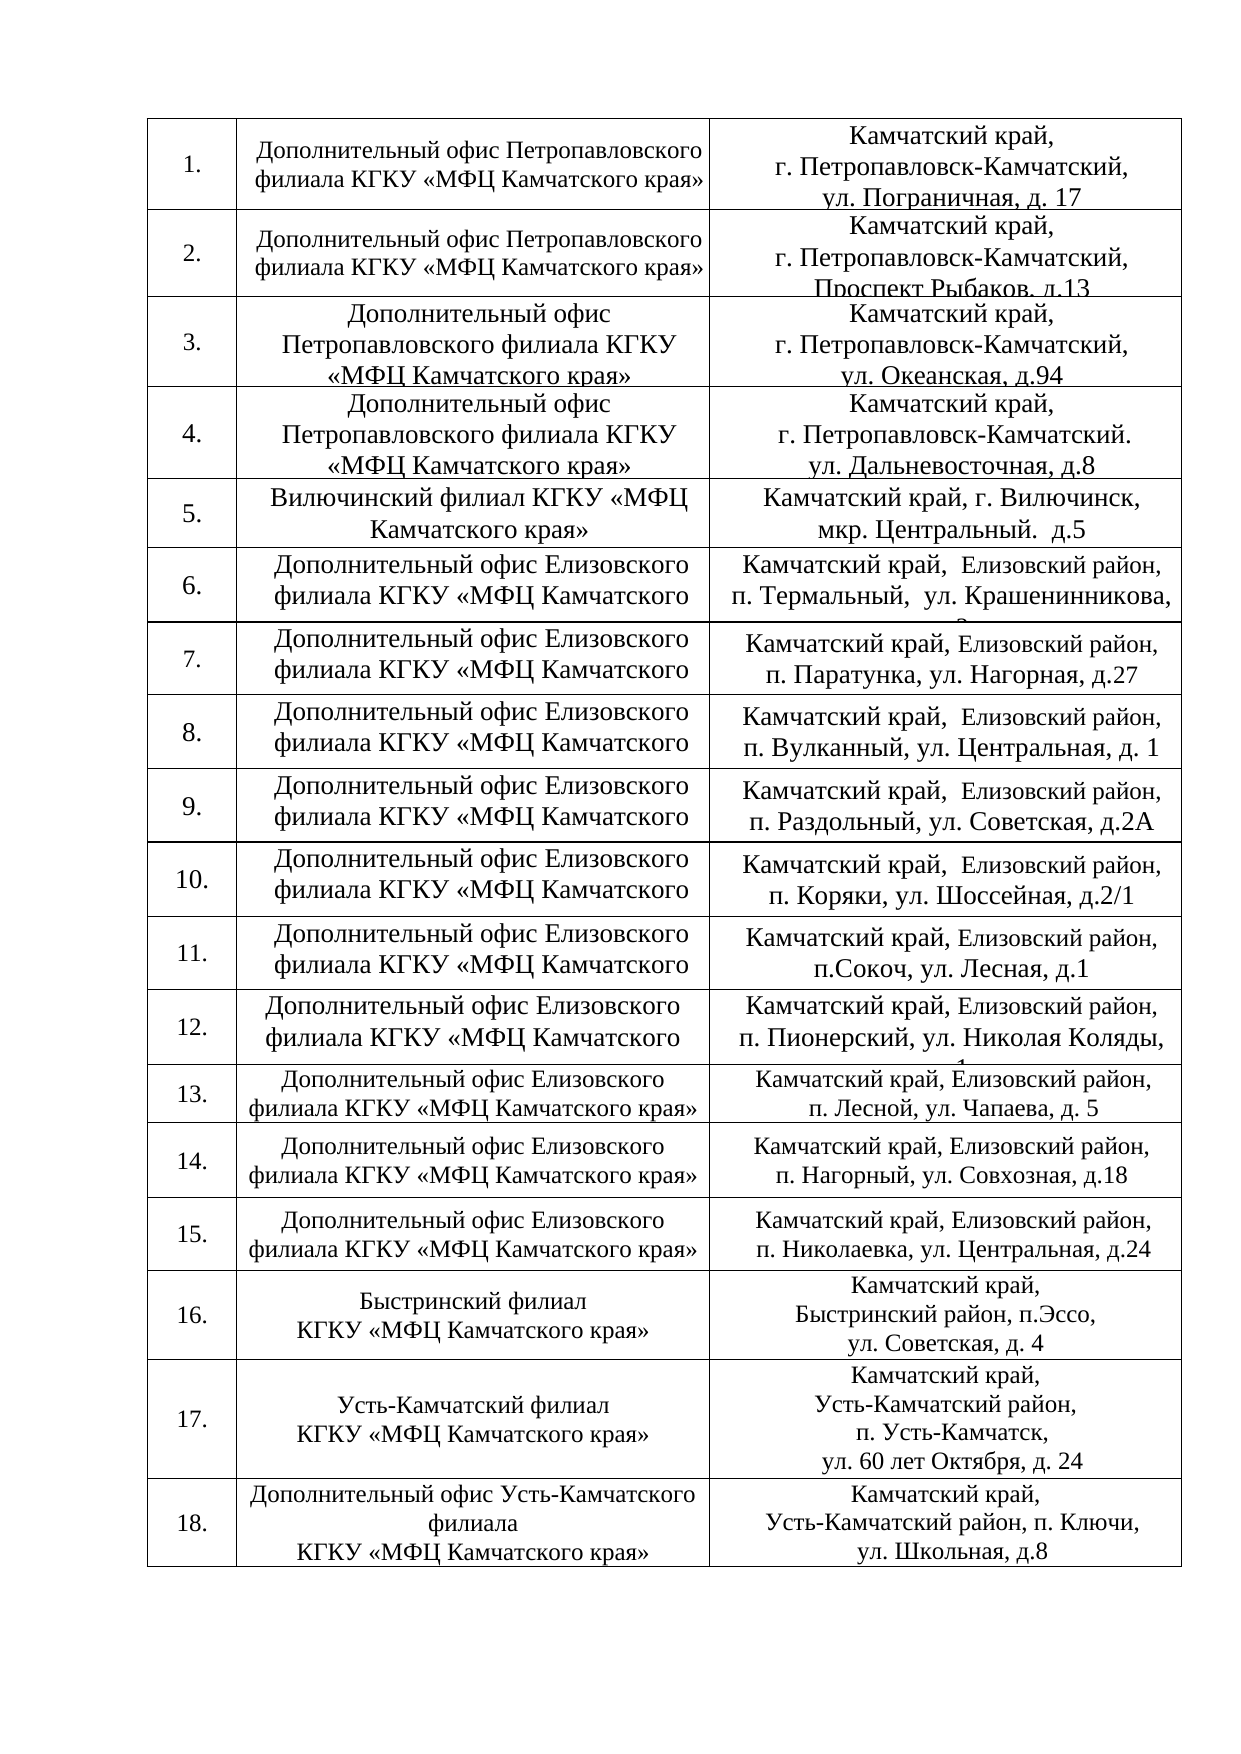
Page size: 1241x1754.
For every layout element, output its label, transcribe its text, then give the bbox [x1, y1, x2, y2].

table_cell 4. [148, 387, 236, 478]
table_cell 18. [148, 1479, 236, 1566]
table_cell Дополнительный офис Петропавловского филиала КГКУ «МФЦ Камчатского края» [237, 210, 709, 296]
table_cell Дополнительный офис Елизовского филиала КГКУ «МФЦ Камчатского края» [237, 769, 709, 841]
table_cell 5. [148, 479, 236, 547]
table_cell Камчатский край, Усть-Камчатский район, п. Ключи, ул. Школьная, д.8 [710, 1479, 1181, 1566]
table_cell Дополнительный офис Елизовского филиала КГКУ «МФЦ Камчатского края» [237, 548, 709, 621]
table_cell 7. [148, 623, 236, 694]
table_cell Дополнительный офис Елизовского филиала КГКУ «МФЦ Камчатского края» [237, 1065, 709, 1122]
table_cell Камчатский край, г. Петропавловск-Камчатский, ул. Океанская, д.94 [710, 297, 1181, 386]
table_cell 2. [148, 210, 236, 296]
table_cell Вилючинский филиал КГКУ «МФЦ Камчатского края» [237, 479, 709, 547]
table_cell Камчатский край, Елизовский район, п. Паратунка, ул. Нагорная, д.27 [710, 623, 1181, 694]
table_cell Дополнительный офис Елизовского филиала КГКУ «МФЦ Камчатского края» [237, 1198, 709, 1269]
table_cell Камчатский край, Елизовский район, п. Раздольный, ул. Советская, д.2А [710, 769, 1181, 841]
table_cell Дополнительный офис Елизовского филиала КГКУ «МФЦ Камчатского края» [237, 623, 709, 694]
table_cell Камчатский край, Елизовский район, п. Лесной, ул. Чапаева, д. 5 [710, 1065, 1181, 1122]
table_cell 10. [148, 843, 236, 916]
table_cell Усть-Камчатский филиал КГКУ «МФЦ Камчатского края» [237, 1360, 709, 1478]
table_cell Камчатский край, Усть-Камчатский район, п. Усть-Камчатск, ул. 60 лет Октября, д. 24 [710, 1360, 1181, 1475]
table_cell Дополнительный офис Елизовского филиала КГКУ «МФЦ Камчатского края» [237, 695, 709, 768]
table_cell 8. [148, 695, 236, 768]
table_cell Камчатский край, Елизовский район, п. Термальный, ул. Крашенинникова, д.2 [710, 548, 1181, 621]
table_cell Камчатский край, Быстринский район, п.Эссо, ул. Советская, д. 4 [710, 1271, 1181, 1359]
table_cell Дополнительный офис Елизовского филиала КГКУ «МФЦ Камчатского края» [237, 1123, 709, 1197]
table_header Дополнительный офис Петропавловского филиала КГКУ «МФЦ Камчатского края» [237, 119, 709, 208]
table_cell 14. [148, 1123, 236, 1197]
table_cell 3. [148, 297, 236, 386]
table_cell Дополнительный офис Петропавловского филиала КГКУ «МФЦ Камчатского края» [237, 387, 709, 478]
table_cell Камчатский край, г. Петропавловск-Камчатский, Проспект Рыбаков, д.13 Пр. Рыбаков, д. 13 [710, 210, 1181, 296]
table_cell 16. [148, 1271, 236, 1359]
table_cell Камчатский край, Елизовский район, п. Пионерский, ул. Николая Коляды, д.1 [710, 990, 1181, 1063]
table_cell Камчатский край, Елизовский район, п. Николаевка, ул. Центральная, д.24 [710, 1198, 1181, 1269]
table_cell Камчатский край, Елизовский район, п.Сокоч, ул. Лесная, д.1 [710, 917, 1181, 988]
table_cell 6. [148, 548, 236, 621]
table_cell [237, 1479, 709, 1566]
table_cell 11. [148, 917, 236, 988]
table_cell 17. [148, 1360, 236, 1478]
table_cell Дополнительный офис Елизовского филиала КГКУ «МФЦ Камчатского края» [237, 843, 709, 916]
table_cell Дополнительный офис Петропавловского филиала КГКУ «МФЦ Камчатского края» [237, 297, 709, 386]
table_cell Дополнительный офис Елизовского филиала КГКУ «МФЦ Камчатского края» [237, 917, 709, 988]
table_cell 12. [148, 990, 236, 1063]
table_cell Камчатский край, г. Петропавловск-Камчатский. ул. Дальневосточная, д.8 [710, 387, 1181, 478]
table_cell Быстринский филиал КГКУ «МФЦ Камчатского края» [237, 1271, 709, 1359]
table_cell Камчатский край, Елизовский район, п. Коряки, ул. Шоссейная, д.2/1 [710, 843, 1181, 916]
table_cell 15. [148, 1198, 236, 1269]
table_cell Камчатский край, Елизовский район, п. Нагорный, ул. Совхозная, д.18 [710, 1123, 1181, 1197]
table_cell Камчатский край, Елизовский район, п. Вулканный, ул. Центральная, д. 1 [710, 695, 1181, 768]
table_cell Камчатский край, г. Вилючинск, мкр. Центральный. д.5 [710, 479, 1181, 547]
table_cell 13. [148, 1065, 236, 1122]
table_cell Дополнительный офис Елизовского филиала КГКУ «МФЦ Камчатского края» [237, 990, 709, 1063]
table_header Камчатский край, г. Петропавловск-Камчатский, ул. Пограничная, д. 17 [710, 119, 1181, 208]
table_cell 9. [148, 769, 236, 841]
table_header 1. [148, 119, 236, 208]
